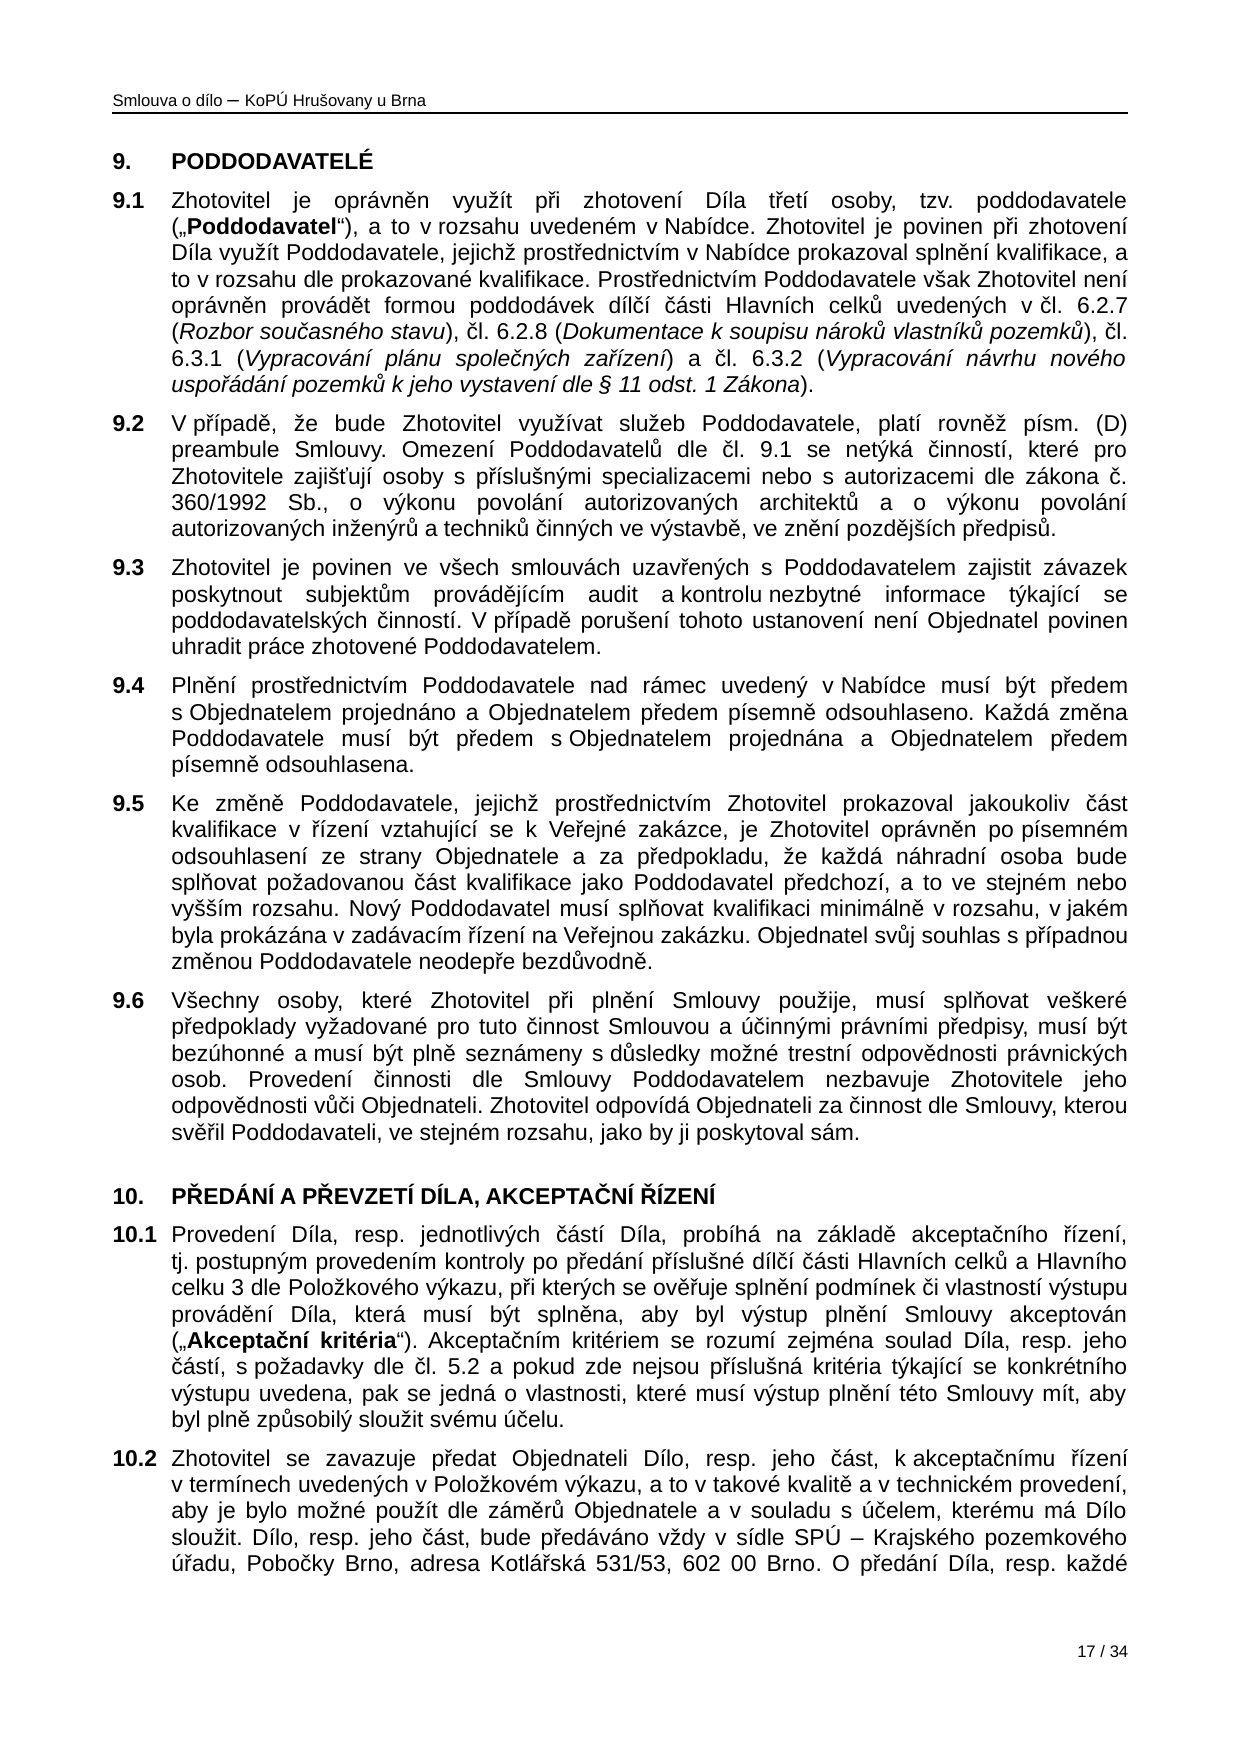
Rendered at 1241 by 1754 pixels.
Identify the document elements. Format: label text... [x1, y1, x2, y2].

text Zhotovitel je oprávněn využít při zhotovení Díla třetí osoby, tzv. poddodavatele („Poddodavatel“), a to v rozsahu uvedeném v Nabídce. Zhotovitel je povinen při zhotovení Díla využít Poddodavatele, jejichž prostřednictvím v Nabídce prokazoval splnění kvalifikace, a to v rozsahu dle prokazované kvalifikace. Prostřednictvím Poddodavatele však Zhotovitel není oprávněn provádět formou poddodávek dílčí části Hlavních celků uvedených v čl. 6.2.7 (Rozbor současného stavu), čl. 6.2.8 (Dokumentace k soupisu nároků vlastníků pozemků), čl. 6.3.1 (Vypracování plánu společných zařízení) a čl. 6.3.2 (Vypracování návrhu nového uspořádání pozemků k jeho vystavení dle § 11 odst. 1 Zákona). [112, 187, 1128, 397]
text Plnění prostřednictvím Poddodavatele nad rámec uvedený v Nabídce musí být předem s Objednatelem projednáno a Objednatelem předem písemně odsouhlaseno. Každá změna Poddodavatele musí být předem s Objednatelem projednána a Objednatelem předem písemně odsouhlasena. [112, 672, 1128, 777]
text Poddodavatelé [112, 148, 1128, 174]
text V případě, že bude Zhotovitel využívat služeb Poddodavatele, platí rovněž písm. (D) preambule Smlouvy. Omezení Poddodavatelů dle čl. 9.1 se netýká činností, které pro Zhotovitele zajišťují osoby s příslušnými specializacemi nebo s autorizacemi dle zákona č. 360/1992 Sb., o výkonu povolání autorizovaných architektů a o výkonu povolání autorizovaných inženýrů a techniků činných ve výstavbě, ve znění pozdějších předpisů. [112, 410, 1128, 542]
text Provedení Díla, resp. jednotlivých částí Díla, probíhá na základě akceptačního řízení, tj. postupným provedením kontroly po předání příslušné dílčí části Hlavních celků a Hlavního celku 3 dle Položkového výkazu, při kterých se ověřuje splnění podmínek či vlastností výstupu provádění Díla, která musí být splněna, aby byl výstup plnění Smlouvy akceptován („Akceptační kritéria“). Akceptačním kritériem se rozumí zejména soulad Díla, resp. jeho částí, s požadavky dle čl. 5.2 a pokud zde nejsou příslušná kritéria týkající se konkrétního výstupu uvedena, pak se jedná o vlastnosti, které musí výstup plnění této Smlouvy mít, aby byl plně způsobilý sloužit svému účelu. [112, 1221, 1128, 1432]
text Ke změně Poddodavatele, jejichž prostřednictvím Zhotovitel prokazoval jakoukoliv část kvalifikace v řízení vztahující se k Veřejné zakázce, je Zhotovitel oprávněn po písemném odsouhlasení ze strany Objednatele a za předpokladu, že každá náhradní osoba bude splňovat požadovanou část kvalifikace jako Poddodavatel předchozí, a to ve stejném nebo vyšším rozsahu. Nový Poddodavatel musí splňovat kvalifikaci minimálně v rozsahu, v jakém byla prokázána v zadávacím řízení na Veřejnou zakázku. Objednatel svůj souhlas s případnou změnou Poddodavatele neodepře bezdůvodně. [112, 790, 1128, 974]
text Předání a převzetí Díla, Akceptační řízení [112, 1183, 1128, 1209]
text Všechny osoby, které Zhotovitel při plnění Smlouvy použije, musí splňovat veškeré předpoklady vyžadované pro tuto činnost Smlouvou a účinnými právními předpisy, musí být bezúhonné a musí být plně seznámeny s důsledky možné trestní odpovědnosti právnických osob. Provedení činnosti dle Smlouvy Poddodavatelem nezbavuje Zhotovitele jeho odpovědnosti vůči Objednateli. Zhotovitel odpovídá Objednateli za činnost dle Smlouvy, kterou svěřil Poddodavateli, ve stejném rozsahu, jako by ji poskytoval sám. [112, 987, 1128, 1145]
text Zhotovitel je povinen ve všech smlouvách uzavřených s Poddodavatelem zajistit závazek poskytnout subjektům provádějícím audit a kontrolu nezbytné informace týkající se poddodavatelských činností. V případě porušení tohoto ustanovení není Objednatel povinen uhradit práce zhotovené Poddodavatelem. [112, 554, 1128, 659]
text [112, 1445, 1128, 1577]
